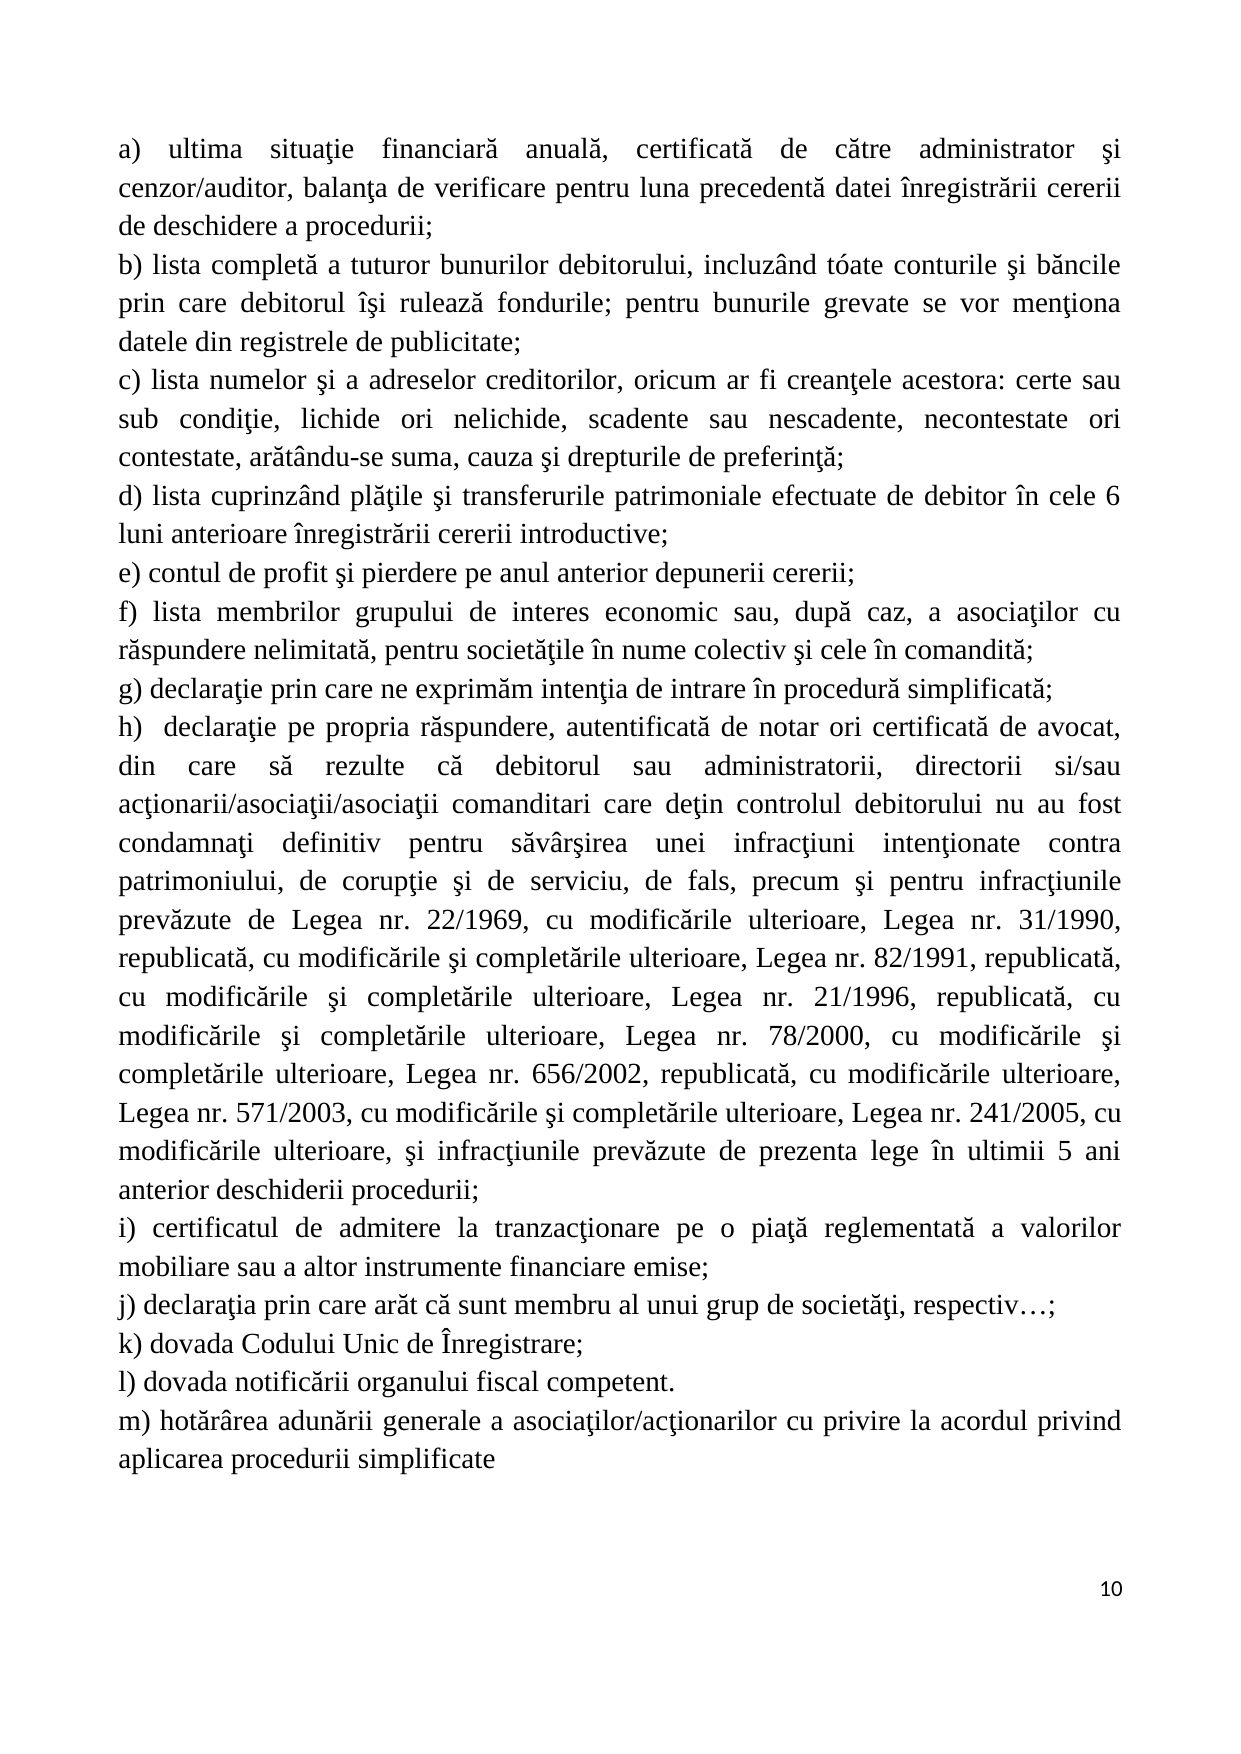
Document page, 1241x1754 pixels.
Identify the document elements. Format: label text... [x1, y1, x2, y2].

text a) ultima situaţie financiară anuală, certificată de către administrator şi cenzor/auditor, balanţa de verificare pentru luna precedentă datei înregistrării cererii de deschidere a procedurii; [118, 131, 1122, 242]
text f) lista membrilor grupului de interes economic sau, după caz, a asociaţilor cu răspundere nelimitată, pentru societăţile în nume colectiv şi cele în comandită; [118, 594, 1122, 666]
text i) certificatul de admitere la tranzacţionare pe o piaţă reglementată a valorilor mobiliare sau a altor instrumente financiare emise; [118, 1210, 1122, 1282]
text c) lista numelor şi a adreselor creditorilor, oricum ar fi creanţele acestora: certe sau sub condiţie, lichide ori nelichide, scadente sau nescadente, necontestate ori contestate, arătându-se suma, cauza şi drepturile de preferinţă; [118, 362, 1122, 473]
text k) dovada Codului Unic de Înregistrare; [118, 1326, 1122, 1359]
text m) hotărârea adunării generale a asociaţilor/acţionarilor cu privire la acordul privind aplicarea procedurii simplificate [118, 1403, 1122, 1475]
text b) lista completă a tuturor bunurilor debitorului, incluzând tóate conturile şi băncile prin care debitorul îşi rulează fondurile; pentru bunurile grevate se vor menţiona datele din registrele de publicitate; [118, 247, 1122, 357]
text d) lista cuprinzând plăţile şi transferurile patrimoniale efectuate de debitor în cele 6 luni anterioare înregistrării cererii introductive; [118, 478, 1122, 550]
text e) contul de profit şi pierdere pe anul anterior depunerii cererii; [118, 555, 1122, 589]
text g) declaraţie prin care ne exprimăm intenţia de intrare în procedură simplificată; [118, 671, 1122, 704]
text l) dovada notificării organului fiscal competent. [118, 1364, 1122, 1398]
text h) declaraţie pe propria răspundere, autentificată de notar ori certificată de avocat, din care să rezulte că debitorul sau administratorii, directorii si/sau acţionarii/asociaţii/asociaţii comanditari care deţin controlul debitorului nu au fost condamnaţi definitiv pentru săvârşirea unei infracţiuni intenţionate contra patrimoniului, de corupţie şi de serviciu, de fals, precum şi pentru infracţiunile prevăzute de Legea nr. 22/1969, cu modificările ulterioare, Legea nr. 31/1990, republicată, cu modificările şi completările ulterioare, Legea nr. 82/1991, republicată, cu modificările şi completările ulterioare, Legea nr. 21/1996, republicată, cu modificările şi completările ulterioare, Legea nr. 78/2000, cu modificările şi completările ulterioare, Legea nr. 656/2002, republicată, cu modificările ulterioare, Legea nr. 571/2003, cu modificările şi completările ulterioare, Legea nr. 241/2005, cu modificările ulterioare, şi infracţiunile prevăzute de prezenta lege în ultimii 5 ani anterior deschiderii procedurii; [118, 709, 1122, 1205]
text j) declaraţia prin care arăt că sunt membru al unui grup de societăţi, respectiv…; [118, 1287, 1122, 1321]
